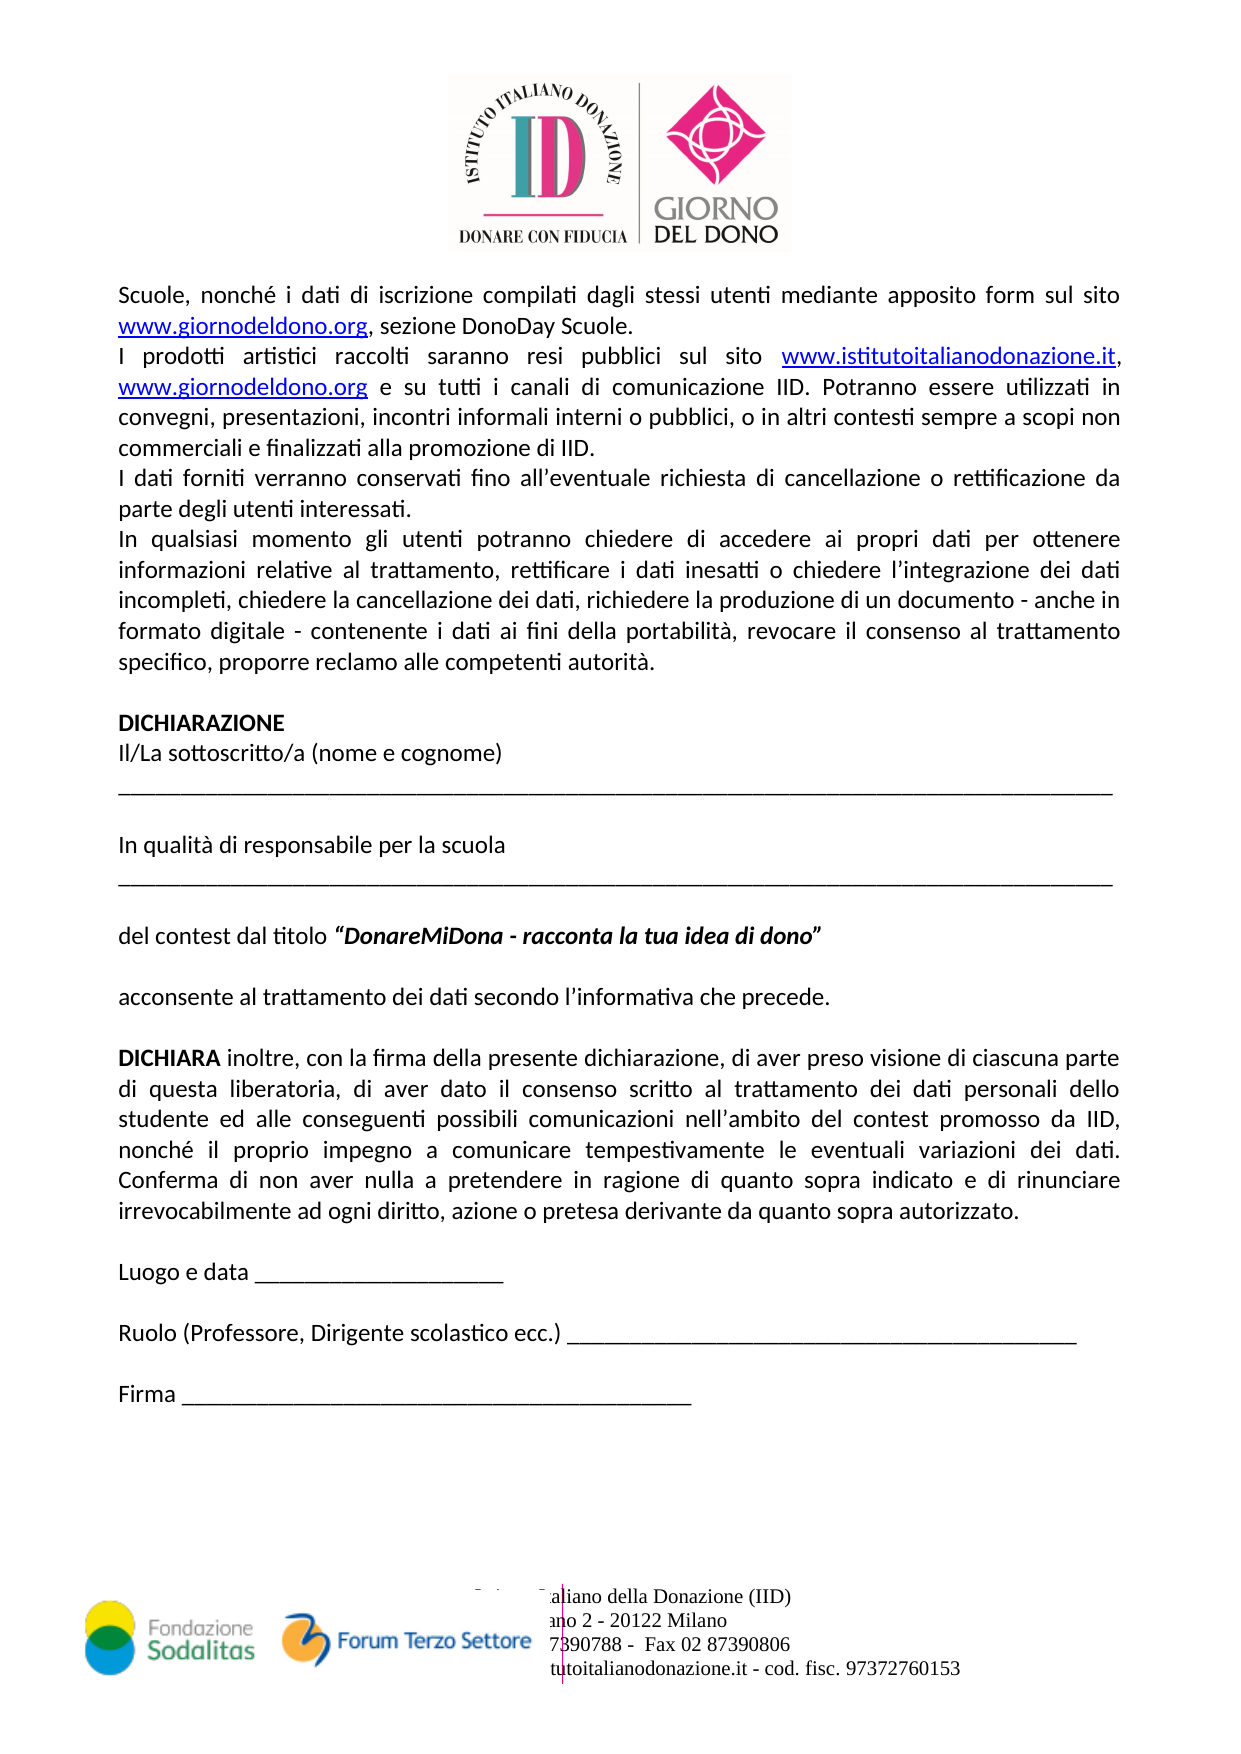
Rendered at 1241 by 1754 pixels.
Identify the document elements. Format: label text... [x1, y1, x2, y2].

picture [73, 1590, 550, 1688]
text DICHIARA inoltre, con la firma della presente dichiarazione, di aver preso visione di ciascuna parte di questa liberatoria, di aver dato il consenso scritto al trattamento dei dati personali dello studente ed alle conseguenti possibili comunicazioni nell’ambito del contest promosso da IID, nonché il proprio impegno a comunicare tempestivamente le eventuali variazioni dei dati. Conferma di non aver nulla a pretendere in ragione di quanto sopra indicato e di rinunciare irrevocabilmente ad ogni diritto, azione o pretesa derivante da quanto sopra autorizzato. [118, 1042, 1122, 1226]
text Firma _________________________________________ [118, 1378, 1122, 1409]
picture [448, 73, 792, 252]
text I prodotti artistici raccolti saranno resi pubblici sul sito www.istitutoitalianodonazione.it, www.giornodeldono.org e su tutti i canali di comunicazione IID. Potranno essere utilizzati in convegni, presentazioni, incontri informali interni o pubblici, o in altri contesti sempre a scopi non commerciali e finalizzati alla promozione di IID. [118, 341, 1122, 463]
text acconsente al trattamento dei dati secondo l’informativa che precede. [118, 981, 1122, 1012]
text In qualsiasi momento gli utenti potranno chiedere di accedere ai propri dati per ottenere informazioni relative al trattamento, rettificare i dati inesatti o chiedere l’integrazione dei dati incompleti, chiedere la cancellazione dei dati, richiedere la produzione di un documento - anche in formato digitale - contenente i dati ai fini della portabilità, revocare il consenso al trattamento specifico, proporre reclamo alle competenti autorità. [118, 524, 1122, 676]
text I dati forniti verranno conservati fino all’eventuale richiesta di cancellazione o rettificazione da parte degli utenti interessati. [118, 463, 1122, 524]
text ________________________________________________________________________________ [118, 859, 1122, 890]
text DICHIARAZIONE [118, 707, 1122, 737]
text Ruolo (Professore, Dirigente scolastico ecc.) _________________________________________ [118, 1317, 1122, 1348]
text del contest dal titolo “DonareMiDona - racconta la tua idea di dono” [118, 890, 1122, 951]
text Luogo e data ____________________ [118, 1256, 1122, 1287]
text Il/La sottoscritto/a (nome e cognome) ________________________________________________________________________________ [118, 737, 1122, 798]
text In qualità di responsabile per la scuola [118, 829, 1122, 859]
